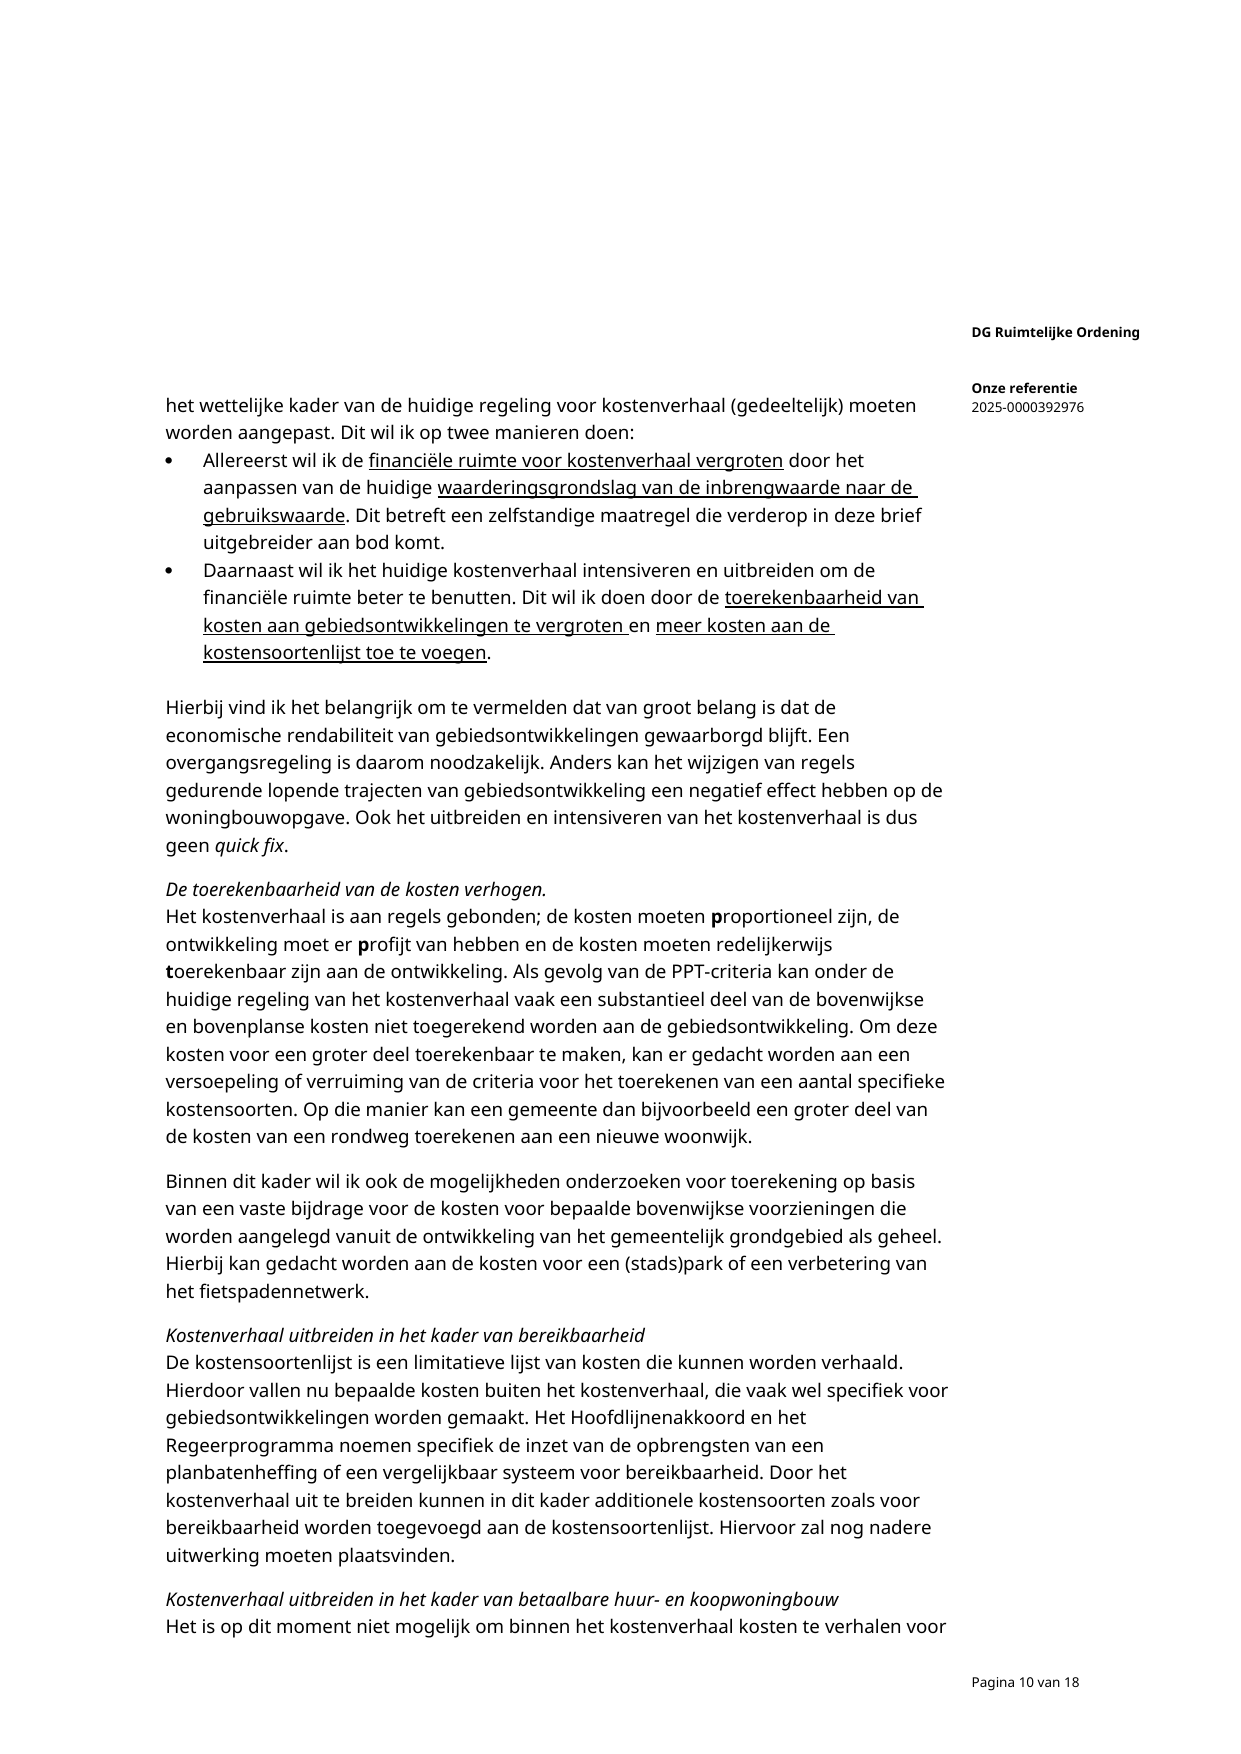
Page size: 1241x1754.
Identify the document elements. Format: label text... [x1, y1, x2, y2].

text Binnen dit kader wil ik ook de mogelijkheden onderzoeken voor toerekening op basis van een vaste bijdrage voor de kosten voor bepaalde bovenwijkse voorzieningen die worden aangelegd vanuit de ontwikkeling van het gemeentelijk grondgebied als geheel. Hierbij kan gedacht worden aan de kosten voor een (stads)park of een verbetering van het fietspadennetwerk. [165, 1168, 951, 1303]
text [165, 392, 951, 445]
text De toerekenbaarheid van de kosten verhogen. Het kostenverhaal is aan regels gebonden; de kosten moeten proportioneel zijn, de ontwikkeling moet er profijt van hebben en de kosten moeten redelijkerwijs toerekenbaar zijn aan de ontwikkeling. Als gevolg van de PPT-criteria kan onder de huidige regeling van het kostenverhaal vaak een substantieel deel van de bovenwijkse en bovenplanse kosten niet toegerekend worden aan de gebiedsontwikkeling. Om deze kosten voor een groter deel toerekenbaar te maken, kan er gedacht worden aan een versoepeling of verruiming van de criteria voor het toerekenen van een aantal specifieke kostensoorten. Op die manier kan een gemeente dan bijvoorbeeld een groter deel van de kosten van een rondweg toerekenen aan een nieuwe woonwijk. [165, 876, 951, 1149]
text Kostenverhaal uitbreiden in het kader van bereikbaarheid De kostensoortenlijst is een limitatieve lijst van kosten die kunnen worden verhaald. Hierdoor vallen nu bepaalde kosten buiten het kostenverhaal, die vaak wel specifiek voor gebiedsontwikkelingen worden gemaakt. Het Hoofdlijnenakkoord en het Regeerprogramma noemen specifiek de inzet van de opbrengsten van een planbatenheffing of een vergelijkbaar systeem voor bereikbaarheid. Door het kostenverhaal uit te breiden kunnen in dit kader additionele kostensoorten zoals voor bereikbaarheid worden toegevoegd aan de kostensoortenlijst. Hiervoor zal nog nadere uitwerking moeten plaatsvinden. [165, 1322, 951, 1568]
list Allereerst wil ik de financiële ruimte voor kostenverhaal vergroten door het aanpassen van de huidige waarderingsgrondslag van de inbrengwaarde naar de gebruikswaarde. Dit betreft een zelfstandige maatregel die verderop in deze brief uitgebreider aan bod komt. [165, 447, 951, 555]
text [165, 1586, 951, 1639]
text Hierbij vind ik het belangrijk om te vermelden dat van groot belang is dat de economische rendabiliteit van gebiedsontwikkelingen gewaarborgd blijft. Een overgangsregeling is daarom noodzakelijk. Anders kan het wijzigen van regels gedurende lopende trajecten van gebiedsontwikkeling een negatief effect hebben op de woningbouwopgave. Ook het uitbreiden en intensiveren van het kostenverhaal is dus geen quick fix. [165, 694, 951, 858]
list Daarnaast wil ik het huidige kostenverhaal intensiveren en uitbreiden om de financiële ruimte beter te benutten. Dit wil ik doen door de toerekenbaarheid van kosten aan gebiedsontwikkelingen te vergroten en meer kosten aan de kostensoortenlijst toe te voegen. [165, 557, 951, 665]
